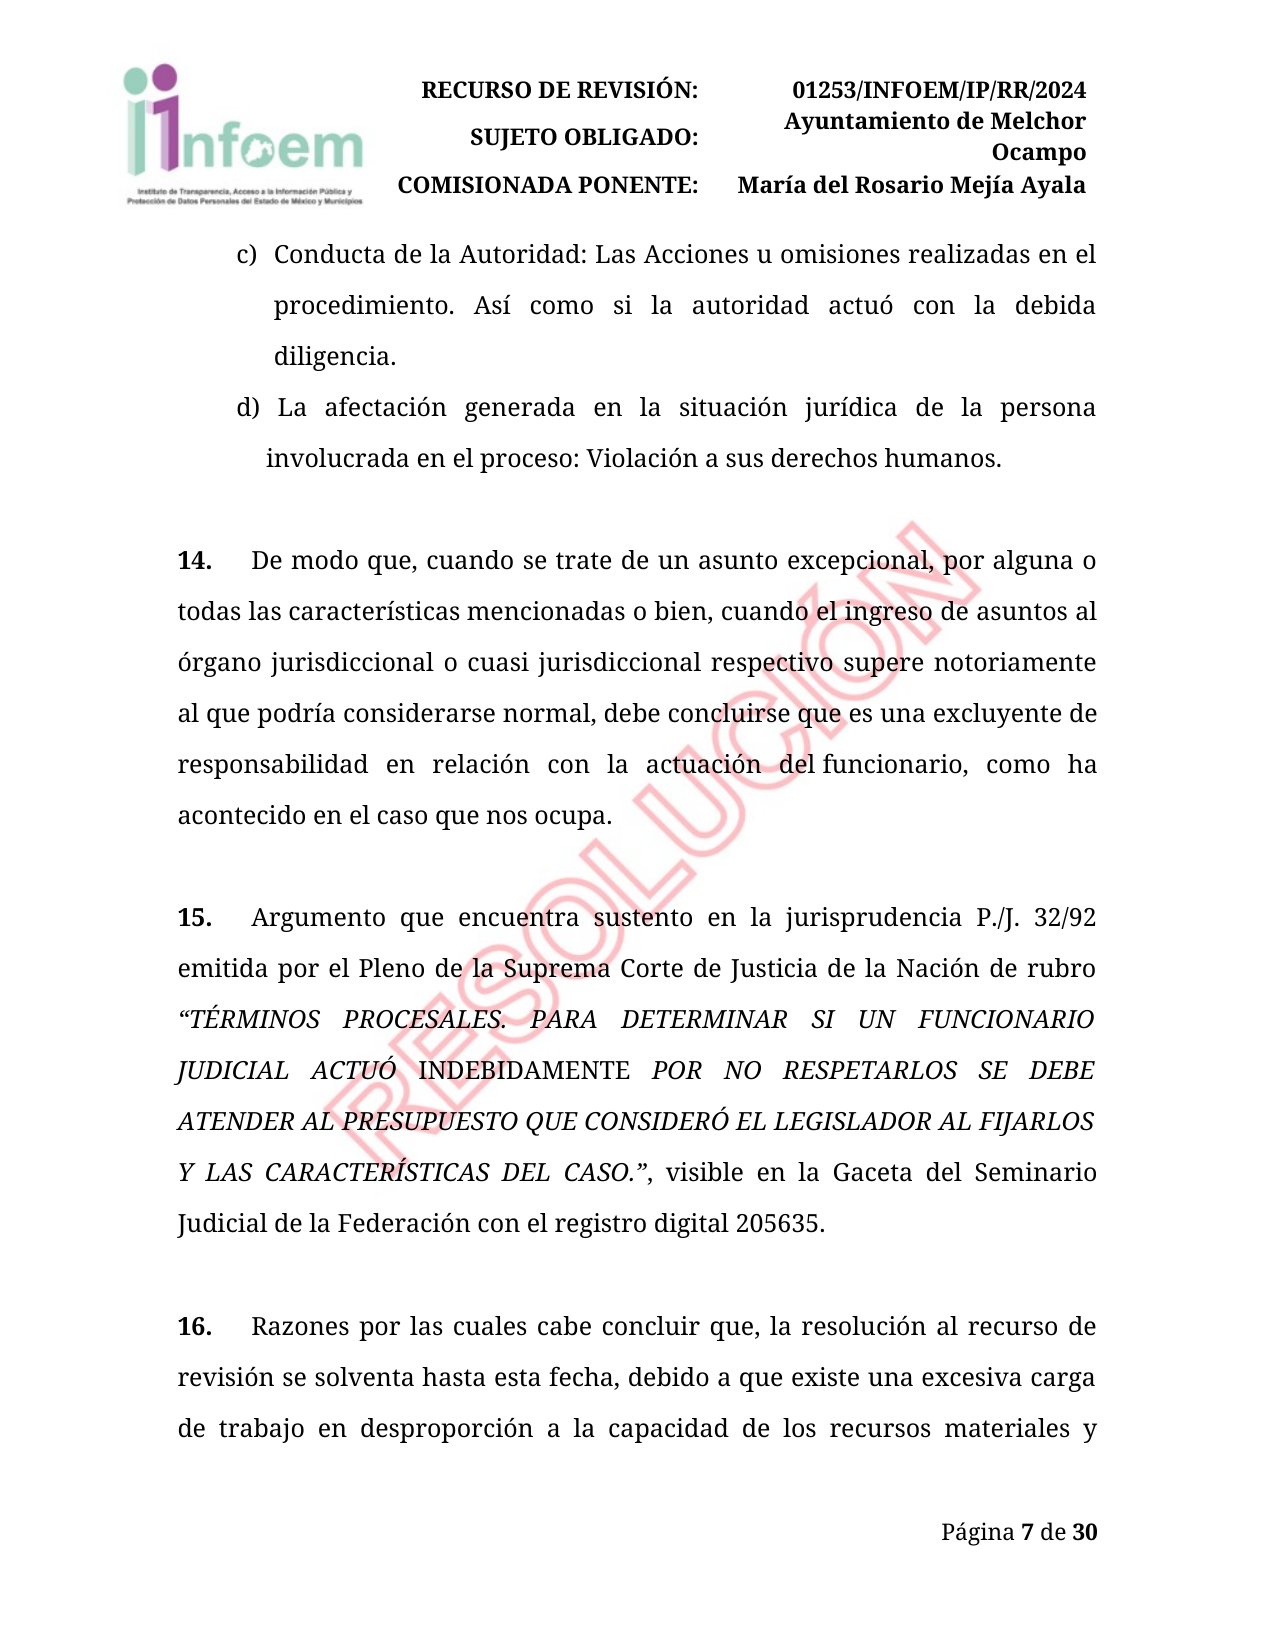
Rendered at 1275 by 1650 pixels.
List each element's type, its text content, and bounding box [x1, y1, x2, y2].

picture [5, 5, 1268, 1649]
text d) La afectación generada en la situación jurídica de la persona involucrada en el proceso: Violación a sus derechos humanos. [236, 389, 1098, 474]
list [177, 1308, 1098, 1444]
list De modo que, cuando se trate de un asunto excepcional, por alguna o todas las características mencionadas o bien, cuando el ingreso de asuntos al órgano jurisdiccional o cuasi jurisdiccional respectivo supere notoriamente al que podría considerarse normal, debe concluirse que es una excluyente de responsabilidad en relación con la actuación del funcionario, como ha acontecido en el caso que nos ocupa. [177, 542, 1098, 832]
list Argumento que encuentra sustento en la jurisprudencia P./J. 32/92 emitida por el Pleno de la Suprema Corte de Justicia de la Nación de rubro “TÉRMINOS PROCESALES. PARA DETERMINAR SI UN FUNCIONARIO JUDICIAL ACTUÓ INDEBIDAMENTE POR NO RESPETARLOS SE DEBE ATENDER AL PRESUPUESTO QUE CONSIDERÓ EL LEGISLADOR AL FIJARLOS Y LAS CARACTERÍSTICAS DEL CASO.”, visible en la Gaceta del Seminario Judicial de la Federación con el registro digital 205635. [177, 900, 1098, 1240]
list Conducta de la Autoridad: Las Acciones u omisiones realizadas en el procedimiento. Así como si la autoridad actuó con la debida diligencia. [236, 236, 1098, 372]
